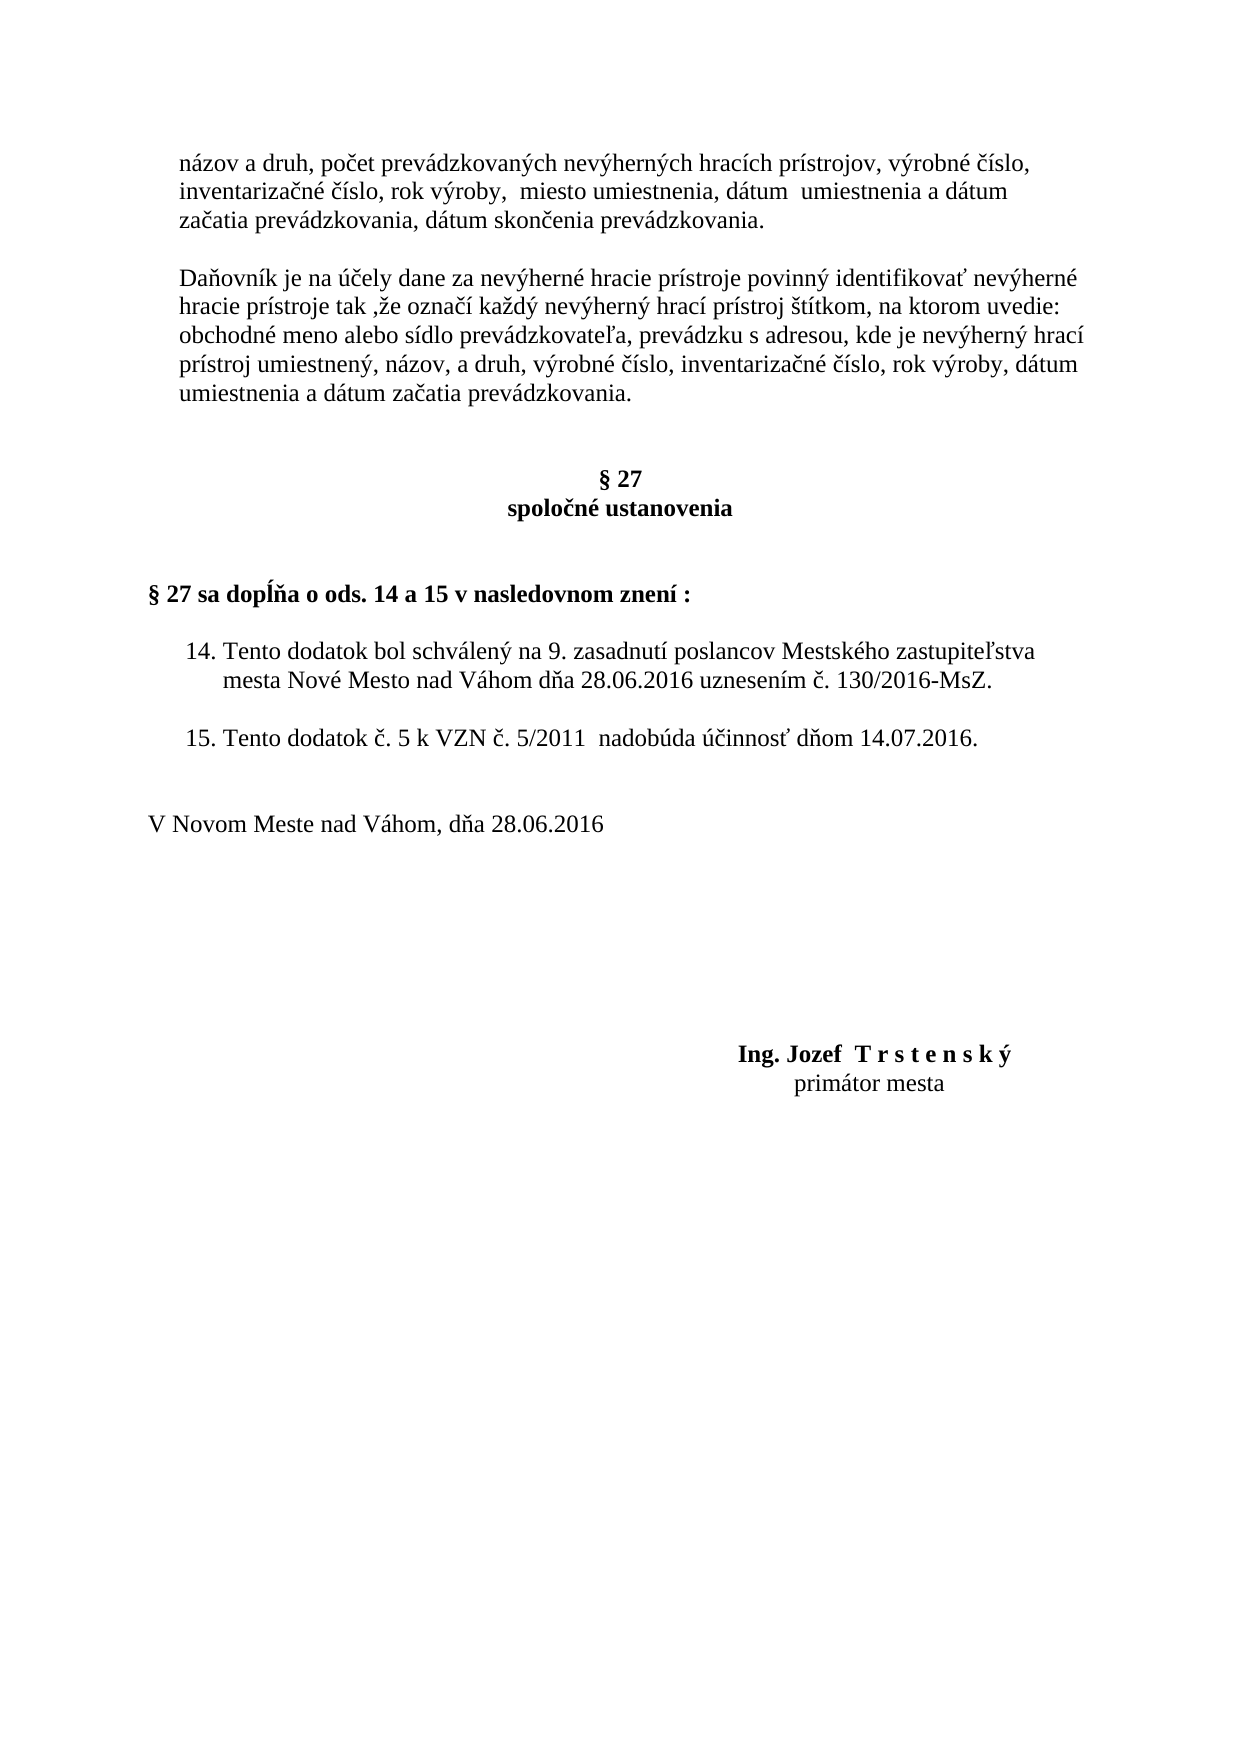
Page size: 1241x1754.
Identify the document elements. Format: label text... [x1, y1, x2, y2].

text § 27 sa dopĺňa o ods. 14 a 15 v nasledovnom znení : [148, 579, 1093, 608]
text umiestnenia a dátum začatia prevádzkovania. [148, 378, 1093, 406]
text Daňovník je na účely dane za nevýherné hracie prístroje povinný identifikovať nevýherné [148, 263, 1093, 291]
text primátor mesta [295, 1068, 1093, 1096]
list Tento dodatok bol schválený na 9. zasadnutí poslancov Mestského zastupiteľstva mesta Nové Mesto nad Váhom dňa 28.06.2016 uznesením č. 130/2016-MsZ. [185, 636, 1093, 694]
text začatia prevádzkovania, dátum skončenia prevádzkovania. [148, 205, 1093, 234]
text § 27 [148, 464, 1093, 493]
text obchodné meno alebo sídlo prevádzkovateľa, prevádzku s adresou, kde je nevýherný hrací [148, 320, 1093, 349]
text spoločné ustanovenia [148, 493, 1093, 521]
text hracie prístroje tak ,že označí každý nevýherný hrací prístroj štítkom, na ktorom uvedie: [148, 291, 1093, 320]
text Ing. Jozef T r s t e n s k ý [295, 1039, 1093, 1068]
list Tento dodatok č. 5 k VZN č. 5/2011 nadobúda účinnosť dňom 14.07.2016. [185, 723, 1093, 751]
text V Novom Meste nad Váhom, dňa 28.06.2016 [148, 809, 1093, 838]
text prístroj umiestnený, názov, a druh, výrobné číslo, inventarizačné číslo, rok výroby, dátum [148, 349, 1093, 378]
text názov a druh, počet prevádzkovaných nevýherných hracích prístrojov, výrobné číslo, [148, 148, 1093, 176]
text inventarizačné číslo, rok výroby, miesto umiestnenia, dátum umiestnenia a dátum [148, 176, 1093, 205]
